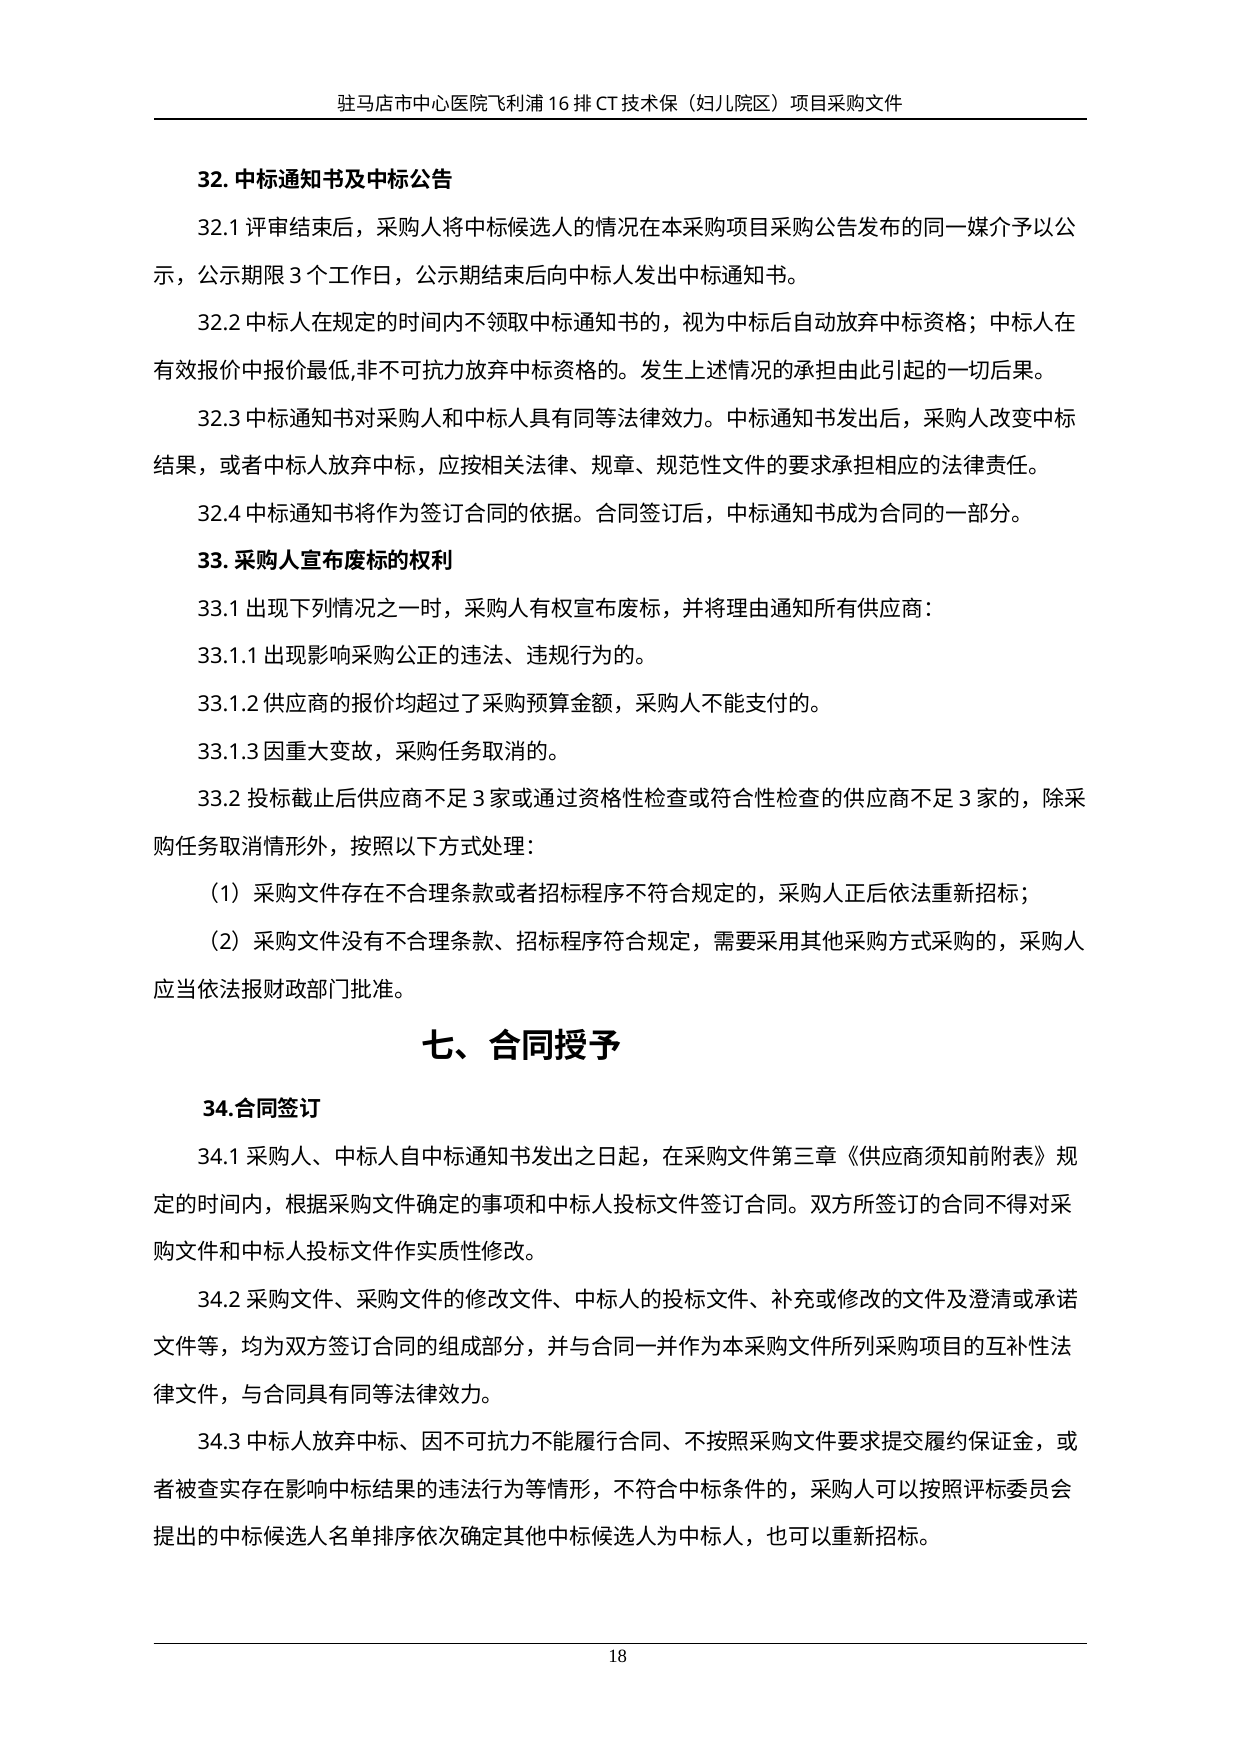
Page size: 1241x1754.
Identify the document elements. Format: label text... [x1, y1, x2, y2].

text 33.1.1出现影响采购公正的违法、违规行为的。 [153, 638, 1087, 670]
text 33.2 投标截止后供应商不足3家或通过资格性检查或符合性检查的供应商不足3家的，除采购任务取消情形外，按照以下方式处理： [153, 781, 1087, 861]
text 32.4中标通知书将作为签订合同的依据。合同签订后，中标通知书成为合同的一部分。 [153, 496, 1087, 527]
text 33.1出现下列情况之一时，采购人有权宣布废标，并将理由通知所有供应商： [153, 591, 1087, 623]
text 34.2 采购文件、采购文件的修改文件、中标人的投标文件、补充或修改的文件及澄清或承诺文件等，均为双方签订合同的组成部分，并与合同一并作为本采购文件所列采购项目的互补性法律文件，与合同具有同等法律效力。 [153, 1282, 1087, 1408]
text （2）采购文件没有不合理条款、招标程序符合规定，需要采用其他采购方式采购的，采购人应当依法报财政部门批准。 [153, 924, 1087, 1003]
text 33.1.2供应商的报价均超过了采购预算金额，采购人不能支付的。 [153, 686, 1087, 718]
text 32.1评审结束后，采购人将中标候选人的情况在本采购项目采购公告发布的同一媒介予以公示，公示期限3个工作日，公示期结束后向中标人发出中标通知书。 [153, 210, 1087, 289]
list 采购文件存在不合理条款或者招标程序不符合规定的，采购人正后依法重新招标； [153, 876, 1087, 908]
text 32.3中标通知书对采购人和中标人具有同等法律效力。中标通知书发出后，采购人改变中标结果，或者中标人放弃中标，应按相关法律、规章、规范性文件的要求承担相应的法律责任。 [153, 401, 1087, 480]
text 34.3 中标人放弃中标、因不可抗力不能履行合同、不按照采购文件要求提交履约保证金，或者被查实存在影响中标结果的违法行为等情形，不符合中标条件的，采购人可以按照评标委员会提出的中标候选人名单排序依次确定其他中标候选人为中标人，也可以重新招标。 [153, 1424, 1087, 1551]
text 33.1.3因重大变故，采购任务取消的。 [153, 734, 1087, 765]
text 34.1 采购人、中标人自中标通知书发出之日起，在采购文件第三章《供应商须知前附表》规定的时间内，根据采购文件确定的事项和中标人投标文件签订合同。双方所签订的合同不得对采购文件和中标人投标文件作实质性修改。 [153, 1139, 1087, 1266]
text 34.合同签订 [153, 1091, 1087, 1123]
text 32. 中标通知书及中标公告 [153, 162, 1087, 194]
text 33. 采购人宣布废标的权利 [153, 543, 1087, 575]
text 32.2中标人在规定的时间内不领取中标通知书的，视为中标后自动放弃中标资格；中标人在有效报价中报价最低,非不可抗力放弃中标资格的。发生上述情况的承担由此引起的一切后果。 [153, 305, 1087, 385]
text 七、合同授予 [153, 1019, 1087, 1067]
